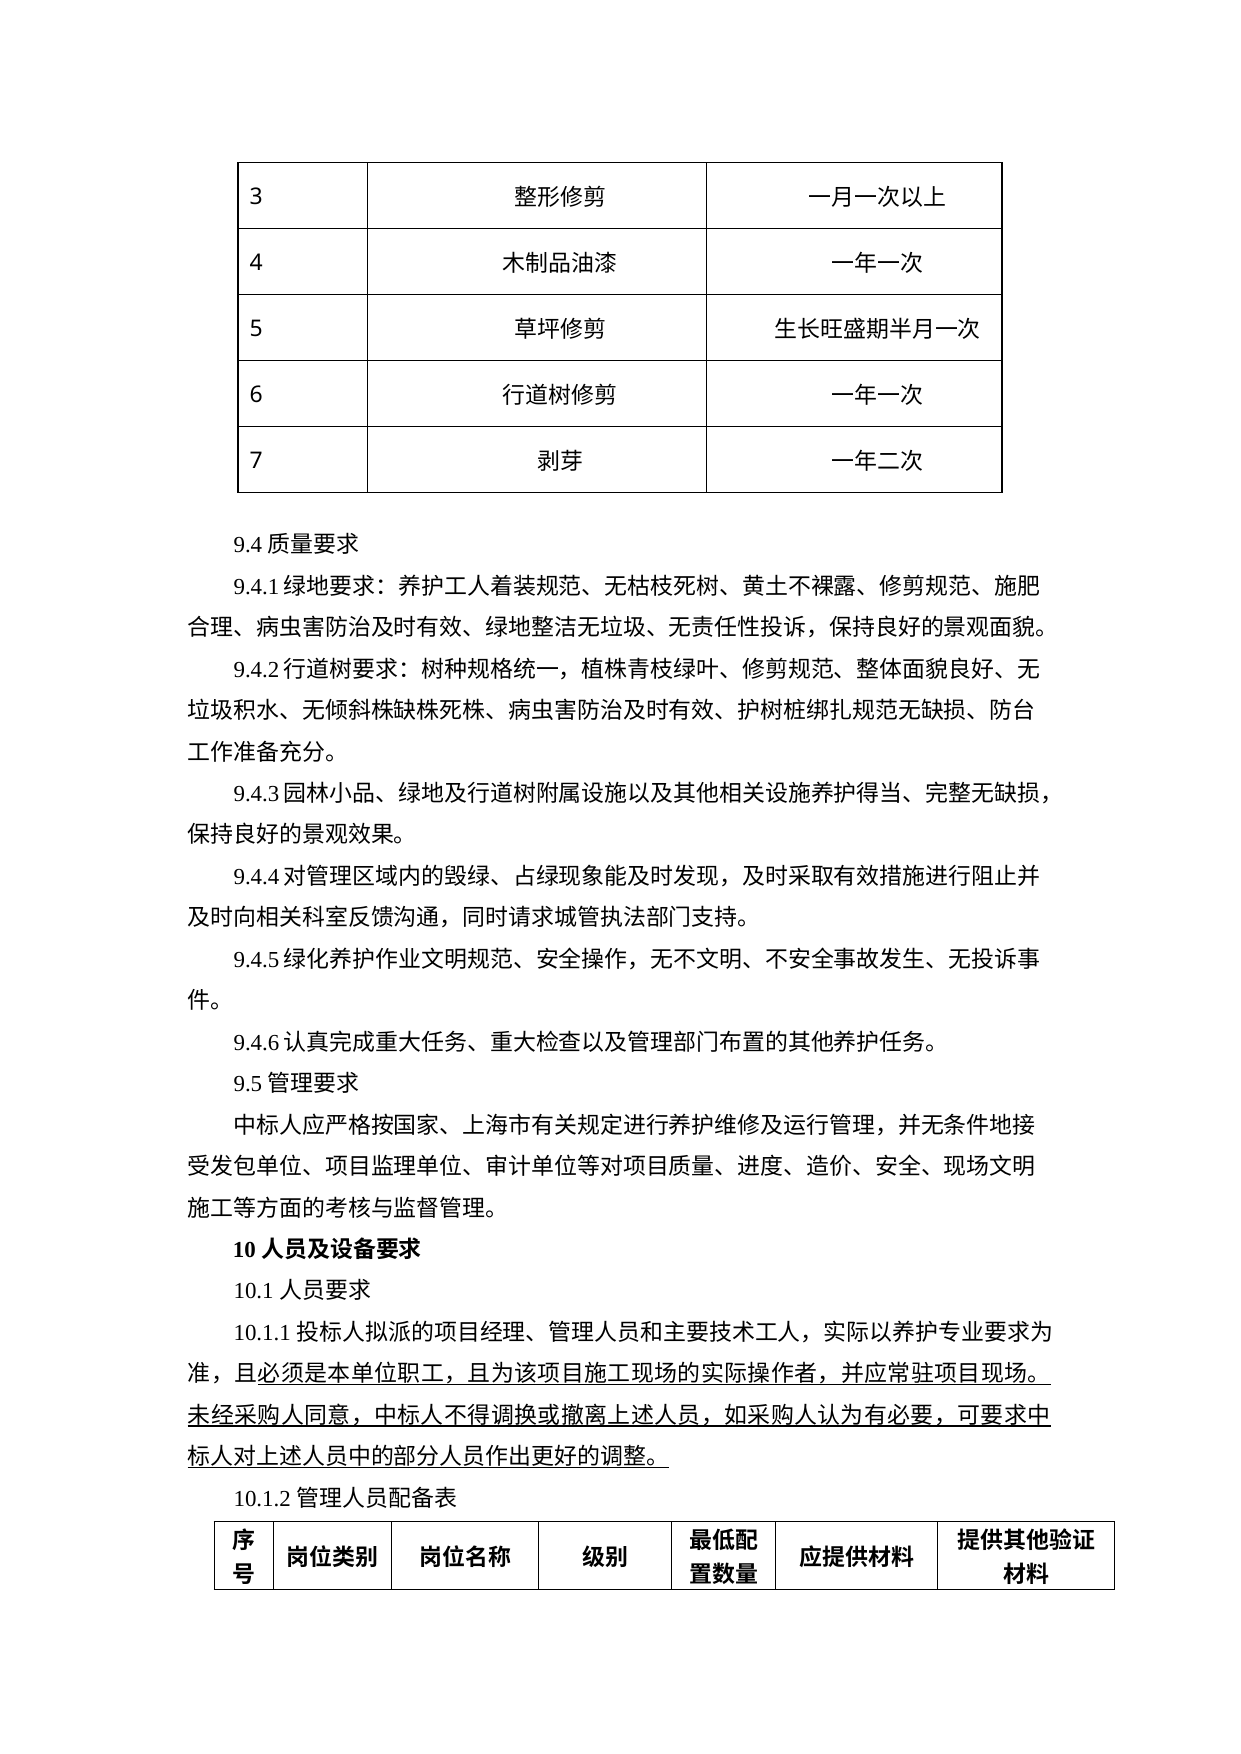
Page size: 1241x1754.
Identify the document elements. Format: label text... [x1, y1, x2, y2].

table_cell 6 [239, 361, 367, 426]
table_header 最低配置数量 [672, 1522, 775, 1589]
table_header 级别 [539, 1522, 671, 1589]
table_header 应提供材料 [776, 1522, 937, 1589]
text 9.4.6认真完成重大任务、重大检查以及管理部门布置的其他养护任务。 [187, 1024, 1053, 1057]
table_header 岗位类别 [274, 1522, 391, 1589]
table_cell 4 [239, 229, 367, 294]
table_cell 草坪修剪 [368, 295, 706, 360]
text 9.4.3园林小品、绿地及行道树附属设施以及其他相关设施养护得当、完整无缺损，保持良好的景观效果。 [187, 775, 1053, 849]
table_cell 3 [239, 163, 367, 228]
table_cell 木制品油漆 [368, 229, 706, 294]
table_cell 剥芽 [368, 427, 706, 492]
table_cell 整形修剪 [368, 163, 706, 228]
text 9.4 质量要求 [187, 526, 1053, 559]
text 10.1 人员要求 [187, 1272, 1053, 1306]
text 9.4.5绿化养护作业文明规范、安全操作，无不文明、不安全事故发生、无投诉事件。 [187, 941, 1053, 1015]
text 9.4.1绿地要求：养护工人着装规范、无枯枝死树、黄土不裸露、修剪规范、施肥合理、病虫害防治及时有效、绿地整洁无垃圾、无责任性投诉，保持良好的景观面貌。 [187, 568, 1053, 642]
text 10 人员及设备要求 [187, 1231, 1053, 1264]
table_cell 行道树修剪 [368, 361, 706, 426]
table_cell 7 [239, 427, 367, 492]
table_cell 一年一次 [707, 229, 1001, 294]
table_cell 生长旺盛期半月一次 [707, 295, 1001, 360]
text 10.1.2 管理人员配备表 [187, 1480, 1053, 1513]
table_header 序号 [215, 1522, 273, 1589]
table_header 提供其他验证材料 [938, 1522, 1114, 1589]
text 9.4.2行道树要求：树种规格统一，植株青枝绿叶、修剪规范、整体面貌良好、无垃圾积水、无倾斜株缺株死株、病虫害防治及时有效、护树桩绑扎规范无缺损、防台工作准备充分。 [187, 651, 1053, 767]
text 10.1.1 投标人拟派的项目经理、管理人员和主要技术工人，实际以养护专业要求为准，且必须是本单位职工，且为该项目施工现场的实际操作者，并应常驻项目现场。未经采购人同意，中标人不得调换或撤离上述人员，如采购人认为有必要，可要求中标人对上述人员中的部分人员作出更好的调整。 [187, 1314, 1053, 1471]
table_cell 5 [239, 295, 367, 360]
text 中标人应严格按国家、上海市有关规定进行养护维修及运行管理，并无条件地接受发包单位、项目监理单位、审计单位等对项目质量、进度、造价、安全、现场文明施工等方面的考核与监督管理。 [187, 1107, 1053, 1223]
text 9.5 管理要求 [187, 1065, 1053, 1098]
table_cell 一月一次以上 [707, 163, 1001, 228]
table_cell 一年二次 [707, 427, 1001, 492]
text 9.4.4对管理区域内的毁绿、占绿现象能及时发现，及时采取有效措施进行阻止并及时向相关科室反馈沟通，同时请求城管执法部门支持。 [187, 858, 1053, 932]
table_header 岗位名称 [392, 1522, 538, 1589]
table_cell 一年一次 [707, 361, 1001, 426]
